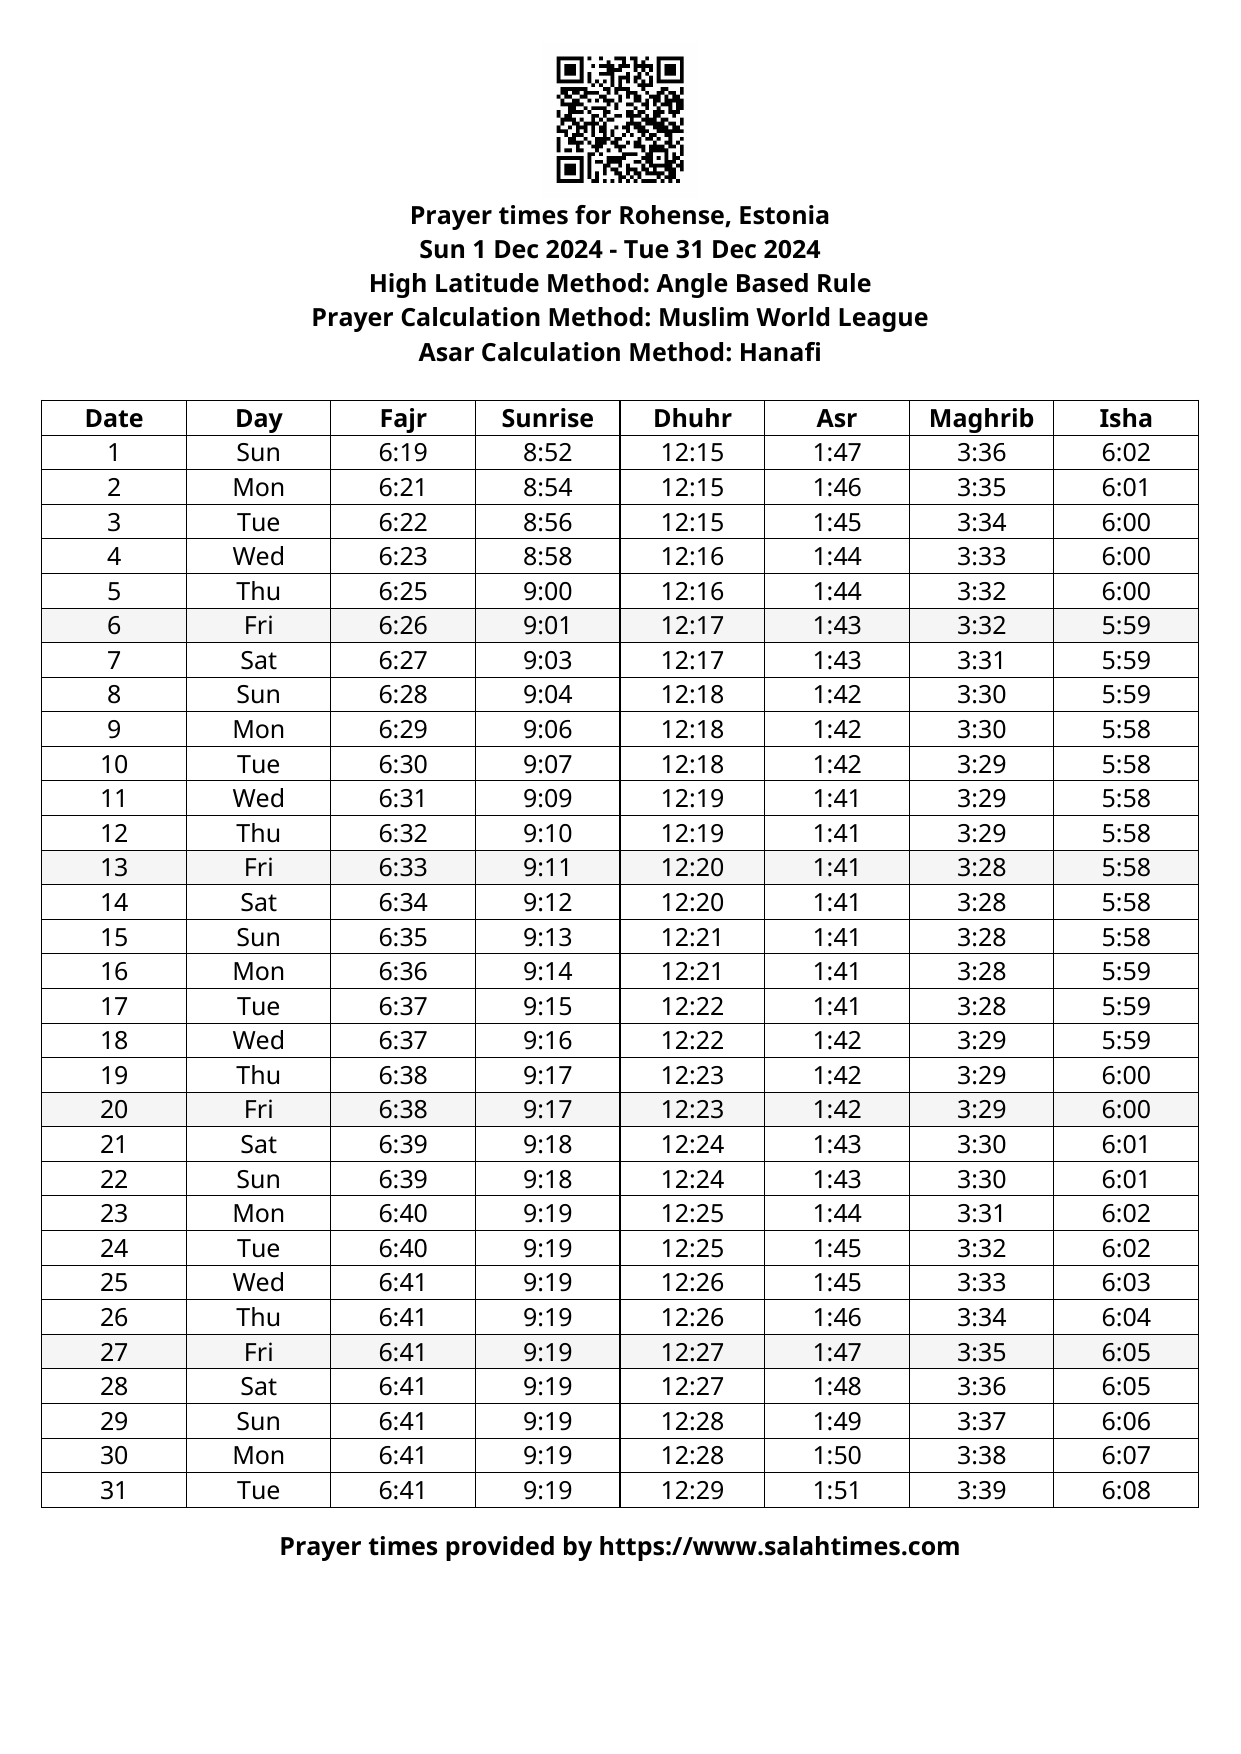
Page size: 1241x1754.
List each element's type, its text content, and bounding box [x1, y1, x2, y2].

table_cell 1:43 [765, 1127, 909, 1161]
table_cell 6:27 [331, 643, 475, 677]
table_cell 12:15 [621, 470, 764, 504]
table_cell 1:42 [765, 678, 909, 711]
table_cell 3:28 [910, 989, 1053, 1022]
table_cell 5:58 [1054, 920, 1198, 953]
table_cell 6:00 [1054, 1058, 1198, 1092]
table_cell Wed [187, 1266, 330, 1299]
table_cell Mon [187, 1439, 330, 1472]
table_cell Mon [187, 470, 330, 504]
table_cell 3:29 [910, 1093, 1053, 1126]
table_cell 3:37 [910, 1404, 1053, 1437]
text High Latitude Method: Angle Based Rule [42, 266, 1198, 300]
table_cell 1:41 [765, 851, 909, 884]
table_cell 6:00 [1054, 1093, 1198, 1126]
table_cell 12:19 [621, 781, 764, 815]
table_cell 5:58 [1054, 885, 1198, 919]
table_cell 3:39 [910, 1473, 1053, 1507]
table_cell 18 [42, 1024, 186, 1057]
table_cell 9:16 [476, 1024, 619, 1057]
table_header Maghrib [910, 401, 1053, 434]
table_cell Sun [187, 920, 330, 953]
table_cell 1:47 [765, 436, 909, 469]
table_cell 6:38 [331, 1058, 475, 1092]
table_cell 7 [42, 643, 186, 677]
table_header Sunrise [476, 401, 619, 434]
table_cell 6:41 [331, 1369, 475, 1403]
table_cell 6:04 [1054, 1300, 1198, 1334]
table_cell 1:42 [765, 1058, 909, 1092]
table_cell 3:34 [910, 1300, 1053, 1334]
table_cell 12 [42, 816, 186, 849]
table_cell 1:41 [765, 920, 909, 953]
table_cell 12:23 [621, 1058, 764, 1092]
table_cell 3:30 [910, 678, 1053, 711]
table_cell 5:58 [1054, 781, 1198, 815]
table_cell 9:14 [476, 954, 619, 988]
table_cell 11 [42, 781, 186, 815]
table_cell 12:16 [621, 574, 764, 607]
table_header Fajr [331, 401, 475, 434]
table_cell 9:12 [476, 885, 619, 919]
table_cell 5:59 [1054, 678, 1198, 711]
table_cell 28 [42, 1369, 186, 1403]
table_cell Tue [187, 747, 330, 780]
table_cell 1:43 [765, 1162, 909, 1195]
table_cell 6:30 [331, 747, 475, 780]
table_cell 5:58 [1054, 747, 1198, 780]
table_header Day [187, 401, 330, 434]
table_cell 6:03 [1054, 1266, 1198, 1299]
table_cell 27 [42, 1335, 186, 1368]
table_cell 1:43 [765, 643, 909, 677]
table_cell 6:34 [331, 885, 475, 919]
table_cell 4 [42, 539, 186, 573]
table_cell 12:15 [621, 436, 764, 469]
table_cell 12:20 [621, 851, 764, 884]
table_cell 12:17 [621, 609, 764, 642]
table_cell 3:28 [910, 954, 1053, 988]
table_cell 24 [42, 1231, 186, 1264]
table_cell 5:59 [1054, 1024, 1198, 1057]
picture [542, 41, 699, 198]
table_cell Sat [187, 1369, 330, 1403]
table_cell 8 [42, 678, 186, 711]
table_cell Tue [187, 989, 330, 1022]
table_cell 29 [42, 1404, 186, 1437]
table_cell 6:05 [1054, 1369, 1198, 1403]
table_cell 17 [42, 989, 186, 1022]
table_cell 3:36 [910, 1369, 1053, 1403]
table_cell 2 [42, 470, 186, 504]
table_cell 8:58 [476, 539, 619, 573]
table_cell 12:24 [621, 1127, 764, 1161]
table_cell 12:28 [621, 1439, 764, 1472]
table_cell 12:26 [621, 1266, 764, 1299]
table_cell 6 [42, 609, 186, 642]
text Asar Calculation Method: Hanafi [42, 334, 1198, 368]
table_cell 5:59 [1054, 989, 1198, 1022]
table_cell 9:19 [476, 1231, 619, 1264]
table_cell 1:42 [765, 712, 909, 746]
table_cell 6:29 [331, 712, 475, 746]
table_cell 6:40 [331, 1231, 475, 1264]
table_cell 1:44 [765, 1196, 909, 1230]
table_cell 5:58 [1054, 816, 1198, 849]
table_cell 1 [42, 436, 186, 469]
table_cell 9:15 [476, 989, 619, 1022]
table_cell 3:38 [910, 1439, 1053, 1472]
table_cell 10 [42, 747, 186, 780]
table_cell Mon [187, 712, 330, 746]
table_cell 30 [42, 1439, 186, 1472]
table_cell 3:32 [910, 574, 1053, 607]
table_cell 3:32 [910, 1231, 1053, 1264]
table_cell 15 [42, 920, 186, 953]
table_cell 12:22 [621, 1024, 764, 1057]
table_cell Sun [187, 1162, 330, 1195]
table_cell 1:43 [765, 609, 909, 642]
table_cell 3:36 [910, 436, 1053, 469]
table_cell 6:32 [331, 816, 475, 849]
table_cell Mon [187, 1196, 330, 1230]
table_cell 9:00 [476, 574, 619, 607]
table_cell 3:35 [910, 470, 1053, 504]
table_cell 25 [42, 1266, 186, 1299]
table_cell 6:41 [331, 1473, 475, 1507]
table_cell Wed [187, 781, 330, 815]
table_cell 3:29 [910, 1024, 1053, 1057]
table_header Isha [1054, 401, 1198, 434]
table_cell 1:45 [765, 1266, 909, 1299]
table_cell 12:25 [621, 1231, 764, 1264]
table_cell Fri [187, 851, 330, 884]
table_cell 3:28 [910, 885, 1053, 919]
table_cell 1:42 [765, 1093, 909, 1126]
table_cell 1:49 [765, 1404, 909, 1437]
table_cell 21 [42, 1127, 186, 1161]
table_cell 6:08 [1054, 1473, 1198, 1507]
table_cell 6:37 [331, 1024, 475, 1057]
table_cell 6:02 [1054, 1196, 1198, 1230]
table_cell 6:36 [331, 954, 475, 988]
table_cell 9:19 [476, 1196, 619, 1230]
table_cell 12:19 [621, 816, 764, 849]
table_cell 9:19 [476, 1473, 619, 1507]
table_cell 1:44 [765, 539, 909, 573]
table_cell 12:23 [621, 1093, 764, 1126]
table_cell 8:54 [476, 470, 619, 504]
table_cell 5 [42, 574, 186, 607]
table_cell 1:41 [765, 989, 909, 1022]
table_cell 9:17 [476, 1093, 619, 1126]
table_cell 3:29 [910, 781, 1053, 815]
table_cell 6:02 [1054, 436, 1198, 469]
table_cell 3:35 [910, 1335, 1053, 1368]
table_cell 6:00 [1054, 505, 1198, 538]
table_cell 12:21 [621, 920, 764, 953]
table_cell 6:07 [1054, 1439, 1198, 1472]
table_cell Sat [187, 885, 330, 919]
table_cell 3:33 [910, 1266, 1053, 1299]
table_cell 6:22 [331, 505, 475, 538]
table_cell 1:45 [765, 505, 909, 538]
table_cell 8:56 [476, 505, 619, 538]
table_cell 6:26 [331, 609, 475, 642]
table_cell 5:59 [1054, 609, 1198, 642]
table_cell 5:59 [1054, 643, 1198, 677]
table_cell 12:17 [621, 643, 764, 677]
table_cell 1:41 [765, 954, 909, 988]
table_cell 3 [42, 505, 186, 538]
table_cell 3:28 [910, 920, 1053, 953]
table_cell 5:59 [1054, 954, 1198, 988]
table_cell Mon [187, 954, 330, 988]
table_cell 3:34 [910, 505, 1053, 538]
table_cell 3:29 [910, 1058, 1053, 1092]
table_cell 26 [42, 1300, 186, 1334]
table_cell 6:40 [331, 1196, 475, 1230]
table_cell 9:04 [476, 678, 619, 711]
text Prayer times provided by https://www.salahtimes.com [42, 1528, 1198, 1563]
table_cell 6:41 [331, 1300, 475, 1334]
table_cell 9:01 [476, 609, 619, 642]
table_cell 9:19 [476, 1266, 619, 1299]
table_cell 6:31 [331, 781, 475, 815]
table_cell 6:39 [331, 1162, 475, 1195]
table_cell 12:20 [621, 885, 764, 919]
table_cell 6:21 [331, 470, 475, 504]
table_cell Thu [187, 1058, 330, 1092]
table_cell 12:29 [621, 1473, 764, 1507]
table_cell 6:39 [331, 1127, 475, 1161]
table_cell 9:07 [476, 747, 619, 780]
table_cell 6:35 [331, 920, 475, 953]
table_cell 3:29 [910, 816, 1053, 849]
table_cell 3:30 [910, 712, 1053, 746]
table_cell 6:25 [331, 574, 475, 607]
table_cell Thu [187, 816, 330, 849]
table_cell 1:41 [765, 781, 909, 815]
table_cell Fri [187, 1093, 330, 1126]
table_cell 12:27 [621, 1369, 764, 1403]
table_cell 31 [42, 1473, 186, 1507]
table_cell Sun [187, 436, 330, 469]
table_cell 12:18 [621, 712, 764, 746]
table_cell 13 [42, 851, 186, 884]
table_cell 9:18 [476, 1162, 619, 1195]
table_cell 3:29 [910, 747, 1053, 780]
table_cell 6:41 [331, 1404, 475, 1437]
text Prayer times for Rohense, Estonia [42, 198, 1198, 232]
table_cell Wed [187, 1024, 330, 1057]
table_cell Thu [187, 1300, 330, 1334]
table_cell 5:58 [1054, 712, 1198, 746]
table_cell 6:00 [1054, 574, 1198, 607]
table_cell 1:46 [765, 470, 909, 504]
table_cell 5:58 [1054, 851, 1198, 884]
table_cell 9 [42, 712, 186, 746]
table_cell 6:37 [331, 989, 475, 1022]
table_cell 6:02 [1054, 1231, 1198, 1264]
table_cell 3:33 [910, 539, 1053, 573]
table_cell 12:18 [621, 678, 764, 711]
table_cell 9:19 [476, 1335, 619, 1368]
table_cell 6:38 [331, 1093, 475, 1126]
table_cell Tue [187, 1473, 330, 1507]
table_cell 9:03 [476, 643, 619, 677]
table_cell 6:01 [1054, 470, 1198, 504]
table_cell 9:09 [476, 781, 619, 815]
table_cell 12:22 [621, 989, 764, 1022]
table_cell 1:42 [765, 747, 909, 780]
table_cell 9:19 [476, 1300, 619, 1334]
table_cell 19 [42, 1058, 186, 1092]
table_cell 1:41 [765, 816, 909, 849]
table_cell 12:18 [621, 747, 764, 780]
table_cell Sat [187, 1127, 330, 1161]
table_cell 3:31 [910, 643, 1053, 677]
table_cell 9:19 [476, 1439, 619, 1472]
table_cell Sun [187, 678, 330, 711]
table_cell 3:31 [910, 1196, 1053, 1230]
table_cell 6:05 [1054, 1335, 1198, 1368]
table_cell Sat [187, 643, 330, 677]
table_cell 6:41 [331, 1266, 475, 1299]
table_cell 12:25 [621, 1196, 764, 1230]
table_cell 9:19 [476, 1404, 619, 1437]
table_cell 6:19 [331, 436, 475, 469]
table_cell 12:15 [621, 505, 764, 538]
table_cell 1:50 [765, 1439, 909, 1472]
table_cell 12:26 [621, 1300, 764, 1334]
table_cell 12:16 [621, 539, 764, 573]
table_cell 9:06 [476, 712, 619, 746]
table_cell 1:45 [765, 1231, 909, 1264]
table_cell 6:41 [331, 1335, 475, 1368]
table_cell 1:47 [765, 1335, 909, 1368]
table_cell 12:27 [621, 1335, 764, 1368]
table_header Asr [765, 401, 909, 434]
table_cell 6:06 [1054, 1404, 1198, 1437]
table_cell 6:33 [331, 851, 475, 884]
table_cell 6:00 [1054, 539, 1198, 573]
table_cell 9:13 [476, 920, 619, 953]
table_cell 1:44 [765, 574, 909, 607]
table_cell 1:51 [765, 1473, 909, 1507]
table_header Date [42, 401, 186, 434]
table_cell 8:52 [476, 436, 619, 469]
table_cell Thu [187, 574, 330, 607]
table_cell 1:42 [765, 1024, 909, 1057]
table_cell 12:28 [621, 1404, 764, 1437]
table_cell 1:48 [765, 1369, 909, 1403]
table_cell 1:46 [765, 1300, 909, 1334]
table_cell 6:01 [1054, 1162, 1198, 1195]
table_cell 20 [42, 1093, 186, 1126]
table_cell 9:11 [476, 851, 619, 884]
table_cell 3:30 [910, 1127, 1053, 1161]
table_cell 1:41 [765, 885, 909, 919]
table_cell 9:17 [476, 1058, 619, 1092]
table_cell 9:19 [476, 1369, 619, 1403]
table_cell 6:23 [331, 539, 475, 573]
table_cell 14 [42, 885, 186, 919]
text Sun 1 Dec 2024 - Tue 31 Dec 2024 [42, 232, 1198, 266]
table_cell Tue [187, 1231, 330, 1264]
table_cell Wed [187, 539, 330, 573]
table_cell 3:30 [910, 1162, 1053, 1195]
table_cell 3:28 [910, 851, 1053, 884]
table_cell 6:01 [1054, 1127, 1198, 1161]
table_cell 23 [42, 1196, 186, 1230]
table_cell Fri [187, 1335, 330, 1368]
table_cell 16 [42, 954, 186, 988]
table_cell 12:21 [621, 954, 764, 988]
text Prayer Calculation Method: Muslim World League [42, 300, 1198, 334]
table_cell 22 [42, 1162, 186, 1195]
table_cell 9:18 [476, 1127, 619, 1161]
table_cell 3:32 [910, 609, 1053, 642]
table_cell Fri [187, 609, 330, 642]
table_header Dhuhr [621, 401, 764, 434]
table_cell 9:10 [476, 816, 619, 849]
table_cell Tue [187, 505, 330, 538]
table_cell 6:41 [331, 1439, 475, 1472]
table_cell 12:24 [621, 1162, 764, 1195]
table_cell 6:28 [331, 678, 475, 711]
table_cell Sun [187, 1404, 330, 1437]
